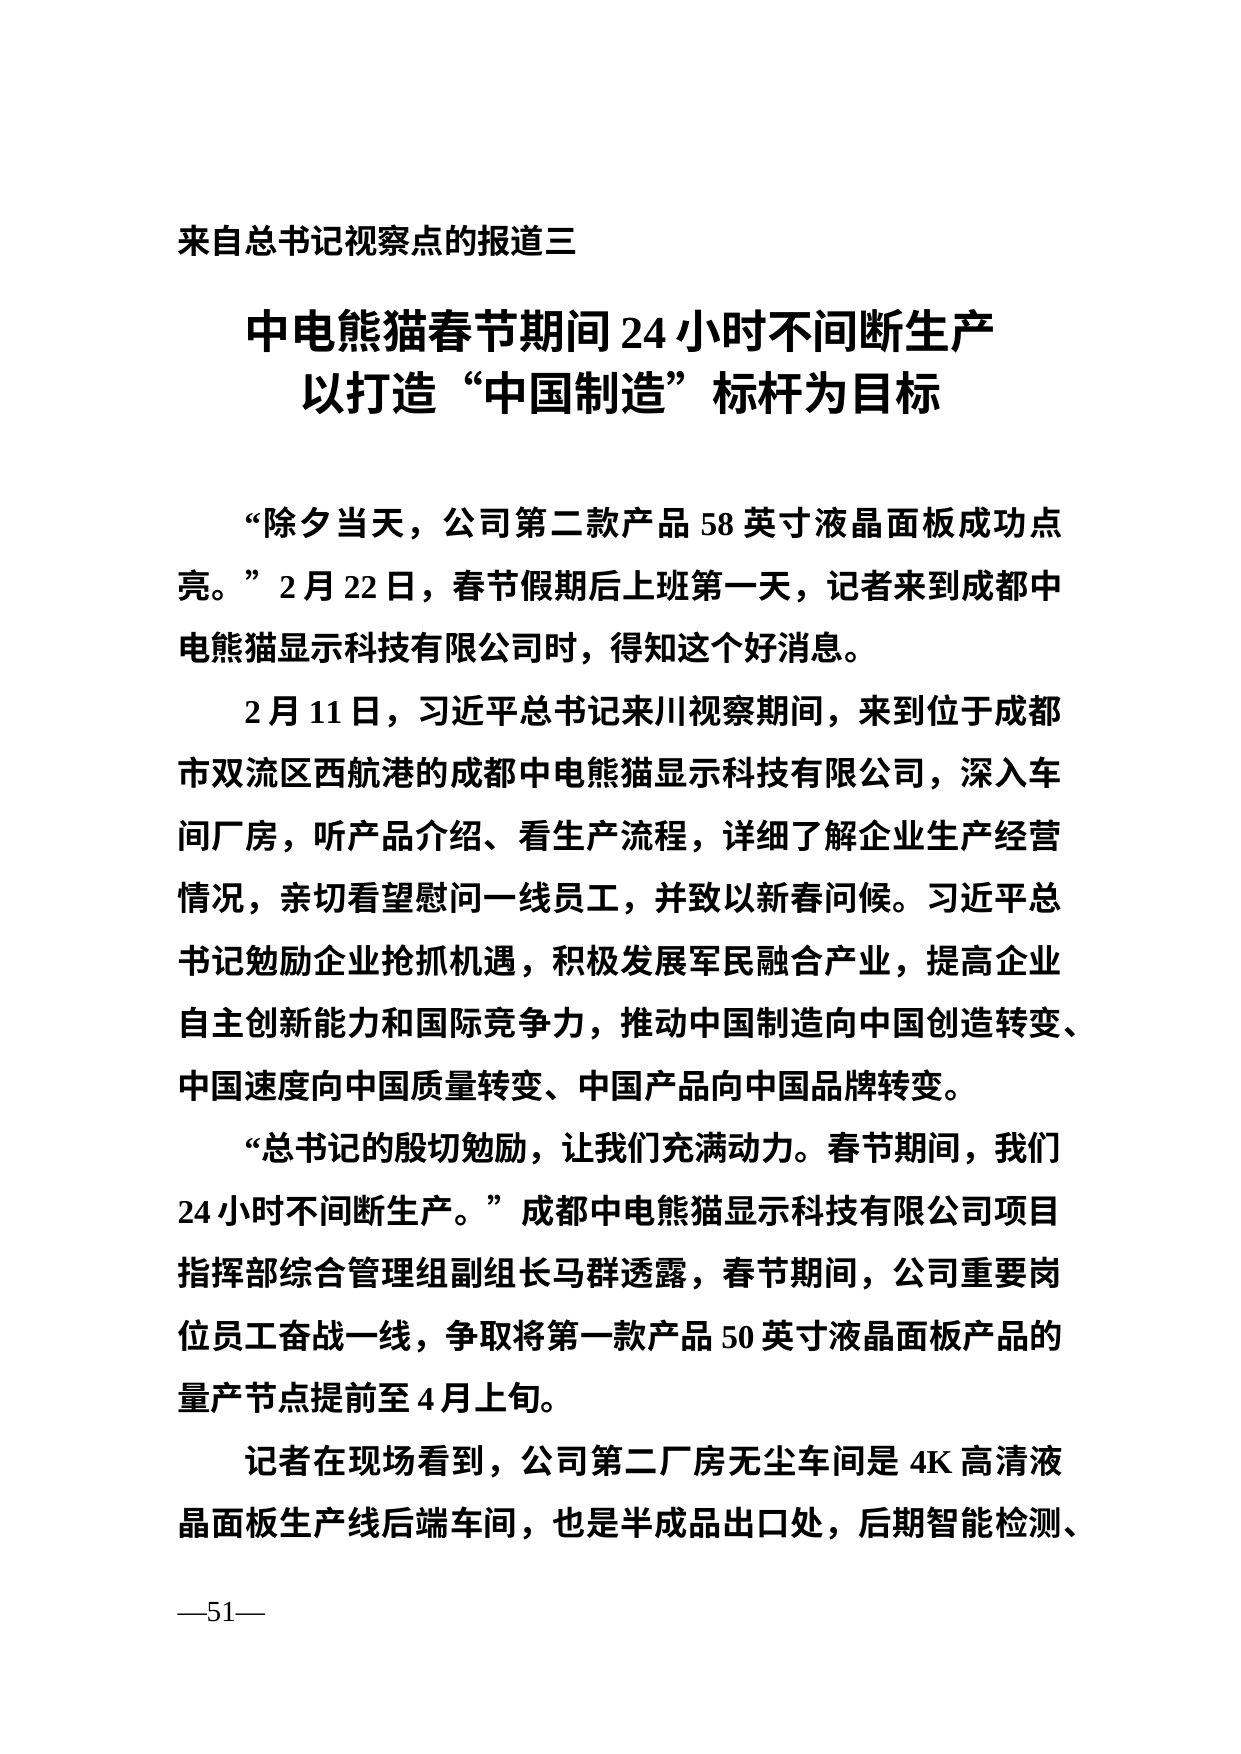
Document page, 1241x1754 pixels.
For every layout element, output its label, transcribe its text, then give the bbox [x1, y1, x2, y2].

text “除夕当天，公司第二款产品58英寸液晶面板成功点亮。”2月22日，春节假期后上班第一天，记者来到成都中电熊猫显示科技有限公司时，得知这个好消息。 [177, 486, 1063, 673]
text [177, 1423, 1063, 1548]
title 中电熊猫春节期间24小时不间断生产 [177, 298, 1063, 361]
text 2月11日，习近平总书记来川视察期间，来到位于成都市双流区西航港的成都中电熊猫显示科技有限公司，深入车间厂房，听产品介绍、看生产流程，详细了解企业生产经营情况，亲切看望慰问一线员工，并致以新春问候。习近平总书记勉励企业抢抓机遇，积极发展军民融合产业，提高企业自主创新能力和国际竞争力，推动中国制造向中国创造转变、中国速度向中国质量转变、中国产品向中国品牌转变。 [177, 673, 1063, 1111]
text “总书记的殷切勉励，让我们充满动力。春节期间，我们24小时不间断生产。”成都中电熊猫显示科技有限公司项目指挥部综合管理组副组长马群透露，春节期间，公司重要岗位员工奋战一线，争取将第一款产品50英寸液晶面板产品的量产节点提前至4月上旬。 [177, 1111, 1063, 1423]
title 以打造“中国制造”标杆为目标 [177, 361, 1063, 423]
title 来自总书记视察点的报道三 [177, 203, 1063, 266]
